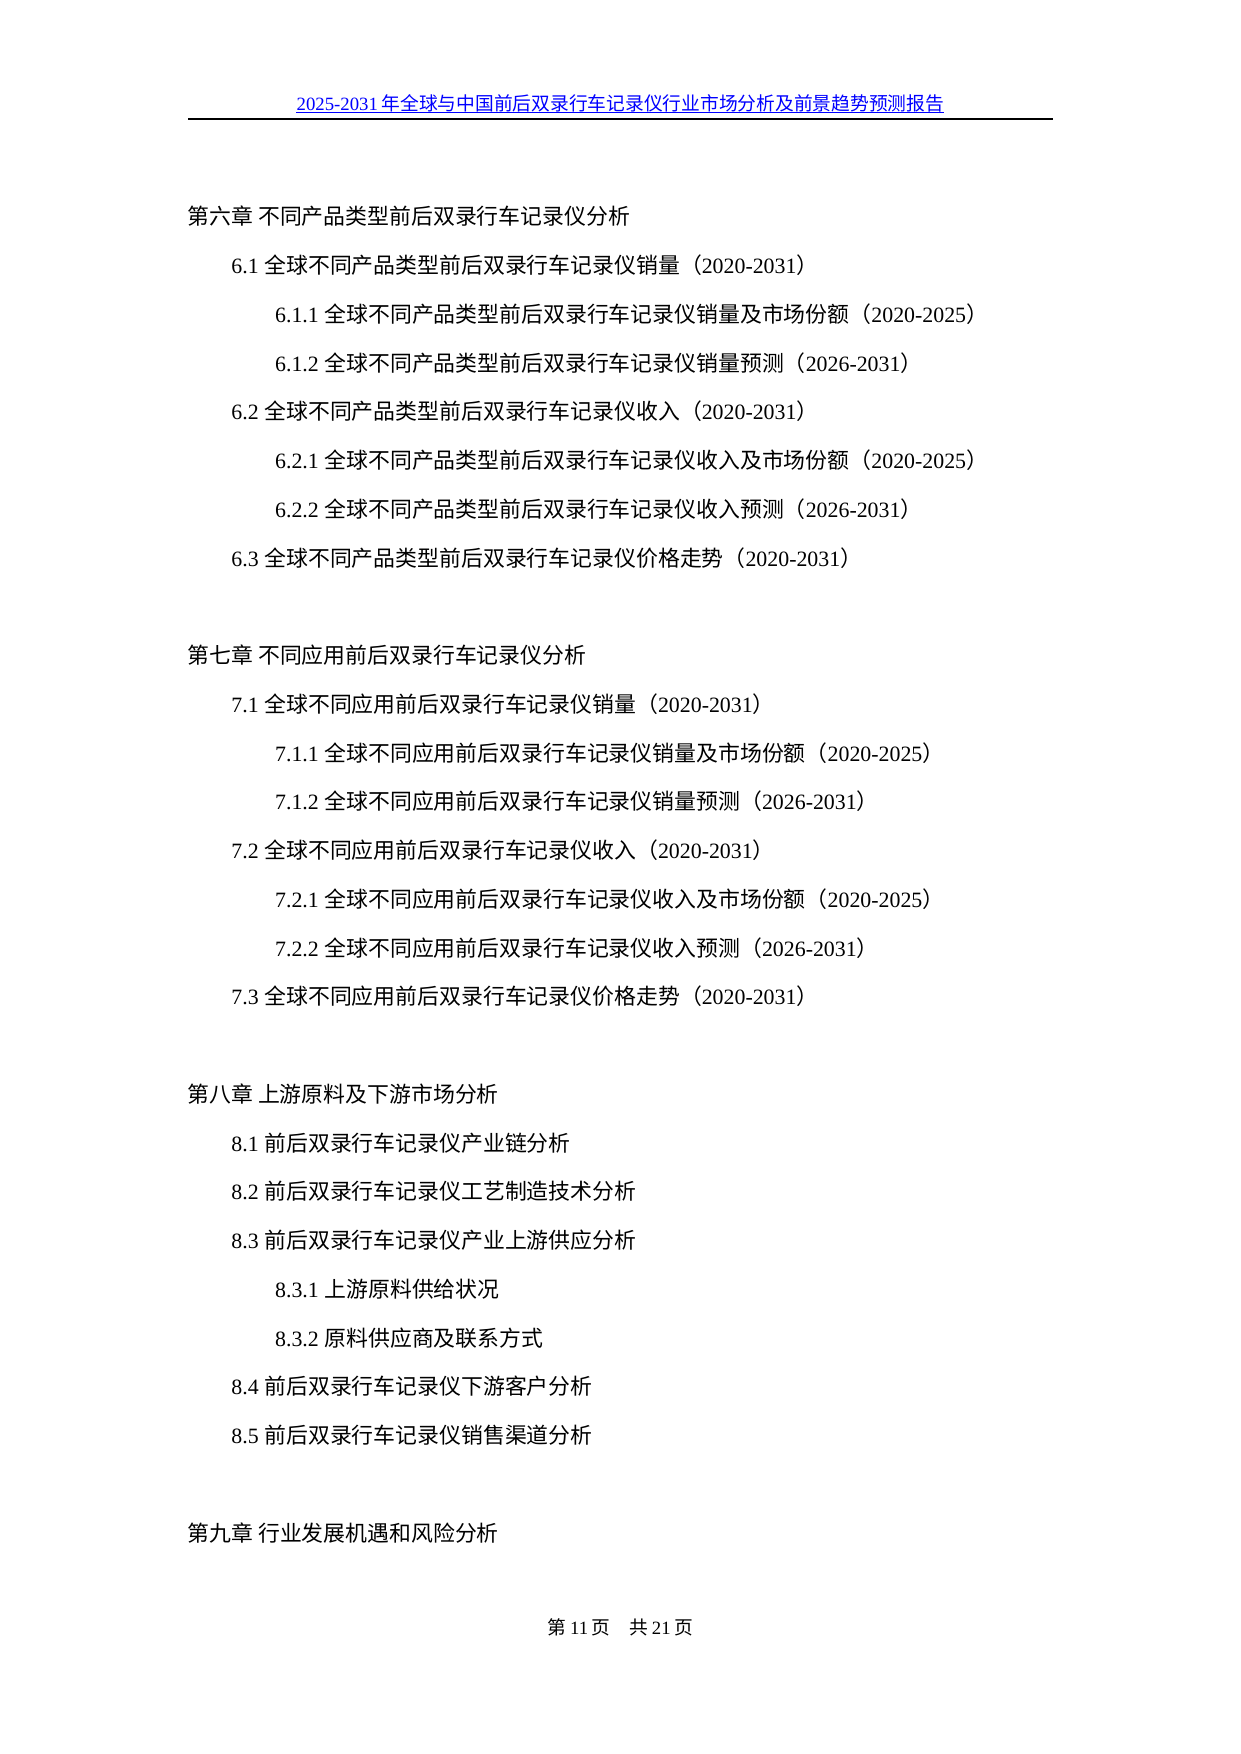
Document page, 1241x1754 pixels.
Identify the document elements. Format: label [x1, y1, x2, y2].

text [187, 150, 1053, 1548]
